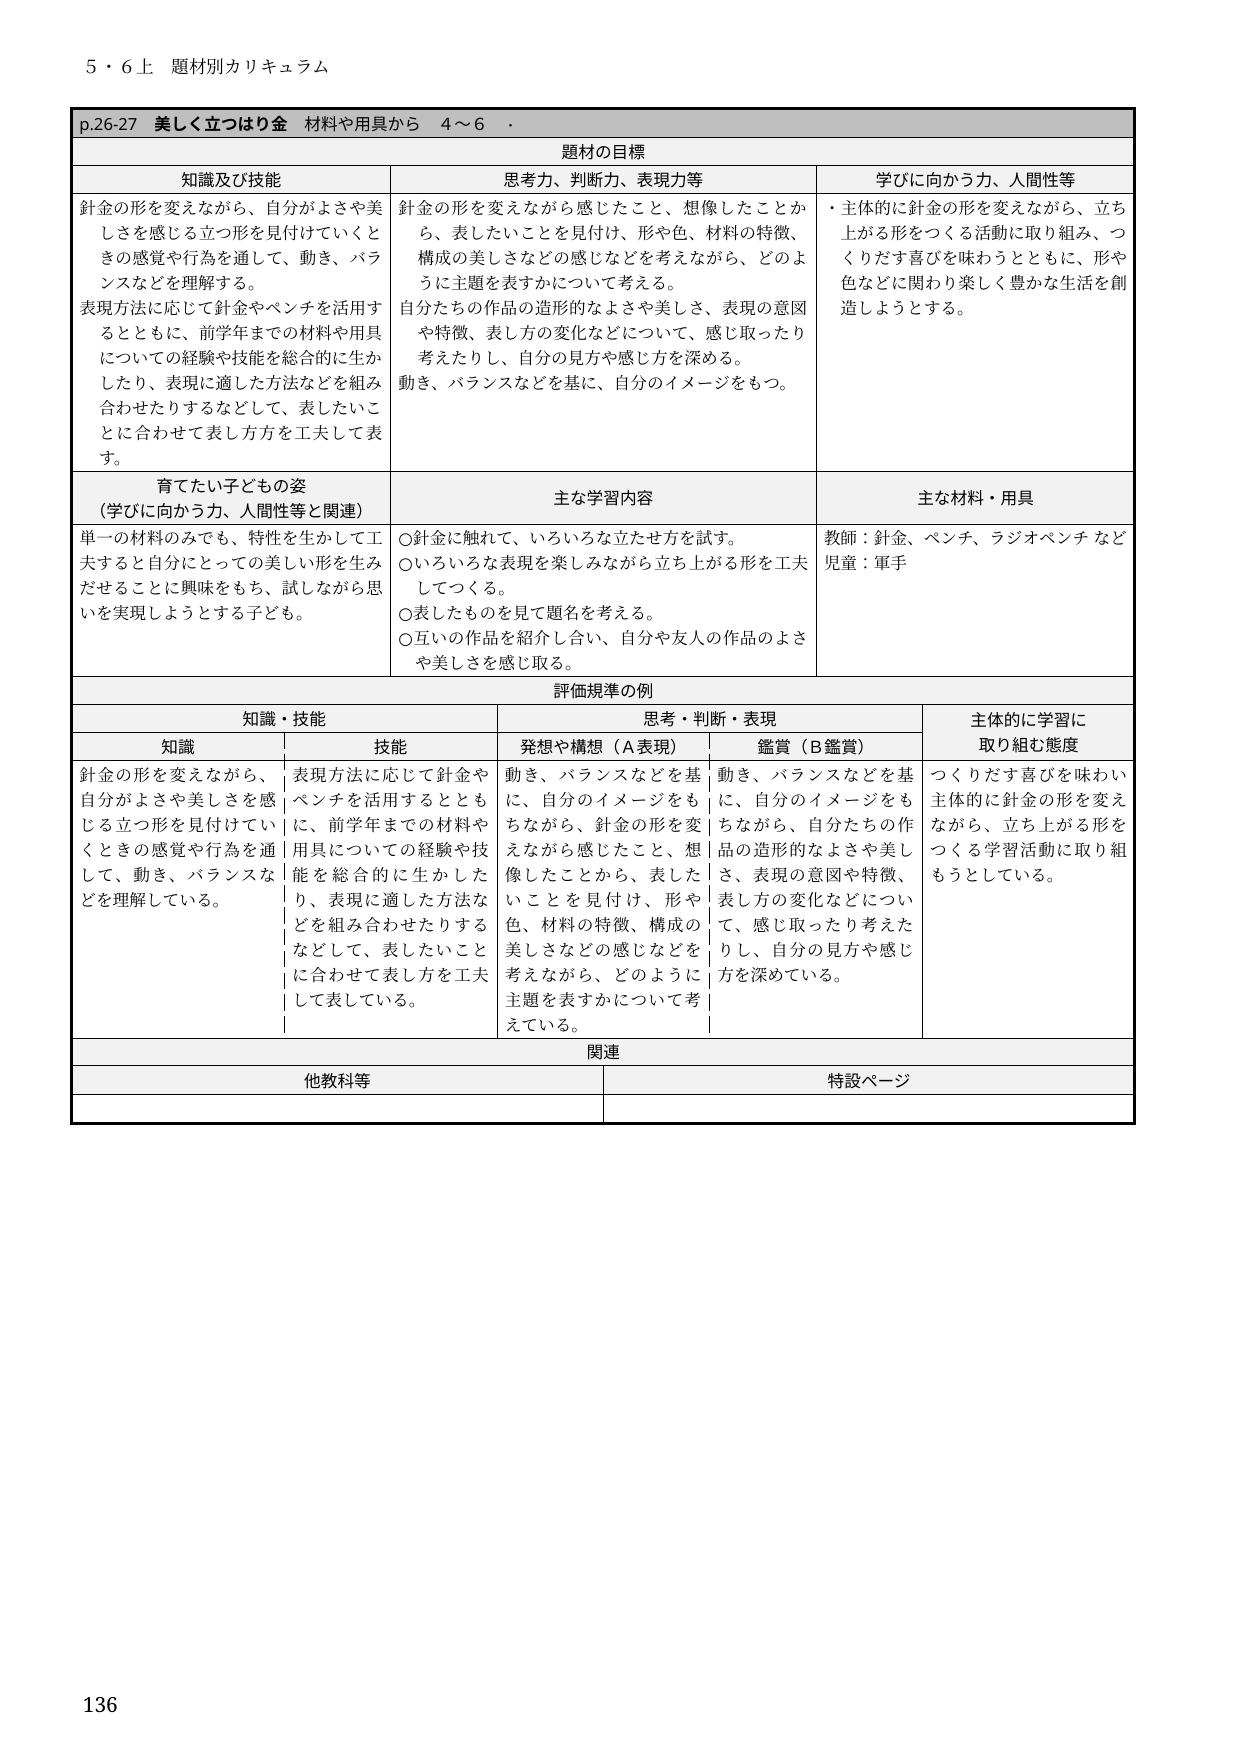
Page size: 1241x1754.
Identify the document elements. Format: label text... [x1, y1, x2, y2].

table_cell 動き、バランスなどを基に、自分のイメージをもちながら、自分たちの作品の造形的なよさや美しさ、表現の意図や特徴、表し方の変化などについて、感じ取ったり考えたりし、自分の見方や感じ方を深めている。 [709, 761, 922, 1037]
table_cell 発想や構想（Ａ表現） [498, 733, 709, 760]
table_cell 主な学習内容 [391, 472, 816, 523]
table_cell 主体的に学習に 取り組む態度 [923, 705, 1133, 760]
table_cell 知識及び技能 [73, 166, 390, 193]
table_cell 表現方法に応じて針金やペンチを活用するとともに、前学年までの材料や用具についての経験や技能を総合的に生かしたり、表現に適した方法などを組み合わせたりするなどして、表したいことに合わせて表し方を工夫して表している。 [284, 761, 497, 1037]
table_cell 他教科等 [73, 1066, 603, 1094]
table_cell 学びに向かう力、人間性等 [817, 166, 1133, 193]
table_cell [604, 1095, 1133, 1122]
table_cell 題材の目標 [73, 138, 1133, 165]
table_cell 関連 [73, 1039, 1133, 1065]
table_header p.26-27 美しく立つはり金 材料や用具から ４～６ ・ [73, 110, 1133, 137]
table_cell つくりだす喜びを味わい主体的に針金の形を変えながら、立ち上がる形をつくる学習活動に取り組もうとしている。 [923, 761, 1133, 1037]
table_cell ○針金に触れて、いろいろな立たせ方を試す。 ○いろいろな表現を楽しみながら立ち上がる形を工夫してつくる。 ○表したものを見て題名を考える。 ○互いの作品を紹介し合い、自分や友人の作品のよさや美しさを感じ取る。 [391, 525, 816, 676]
table_cell 思考・判断・表現 [498, 705, 922, 732]
table_cell 技能 [284, 733, 497, 760]
table_cell 知識 [73, 733, 284, 760]
table_cell 鑑賞（Ｂ鑑賞） [709, 733, 922, 760]
table_cell 主な材料・用具 [817, 472, 1133, 523]
table_cell 知識・技能 [73, 705, 497, 732]
table_cell 育てたい子どもの姿 （学びに向かう力、人間性等と関連） [73, 472, 390, 523]
table_cell 針金の形を変えながら、自分がよさや美しさを感じる立つ形を見付けていくときの感覚や行為を通して、動き、バランスなどを理解している。 [73, 761, 284, 1037]
table_cell 評価規準の例 [73, 677, 1133, 704]
table_cell [73, 1095, 603, 1122]
table_cell 針金の形を変えながら感じたこと、想像したことから、表したいことを見付け、形や色、材料の特徴、構成の美しさなどの感じなどを考えながら、どのように主題を表すかについて考える。 自分たちの作品の造形的なよさや美しさ、表現の意図や特徴、表し方の変化などについて、感じ取ったり考えたりし、自分の見方や感じ方を深める。 動き、バランスなどを基に、自分のイメージをもつ。 [391, 194, 816, 471]
table_cell 動き、バランスなどを基に、自分のイメージをもちながら、針金の形を変えながら感じたこと、想像したことから、表したいことを見付け、形や色、材料の特徴、構成の美しさなどの感じなどを考えながら、どのように主題を表すかについて考えている。 [498, 761, 709, 1037]
table_cell 教師：針金、ペンチ、ラジオペンチ など 児童：軍手 [817, 525, 1133, 676]
table_cell 特設ページ [604, 1066, 1133, 1094]
table_cell 単一の材料のみでも、特性を生かして工夫すると自分にとっての美しい形を生みだせることに興味をもち、試しながら思いを実現しようとする子ども。 [73, 525, 390, 676]
table_cell ・主体的に針金の形を変えながら、立ち上がる形をつくる活動に取り組み、つくりだす喜びを味わうとともに、形や色などに関わり楽しく豊かな生活を創造しようとする。 [817, 194, 1133, 471]
table_cell 思考力、判断力、表現力等 [391, 166, 816, 193]
table_cell 針金の形を変えながら、自分がよさや美しさを感じる立つ形を見付けていくときの感覚や行為を通して、動き、バランスなどを理解する。 表現方法に応じて針金やペンチを活用するとともに、前学年までの材料や用具についての経験や技能を総合的に生かしたり、表現に適した方法などを組み合わせたりするなどして、表したいことに合わせて表し方方を工夫して表す。 [73, 194, 390, 471]
